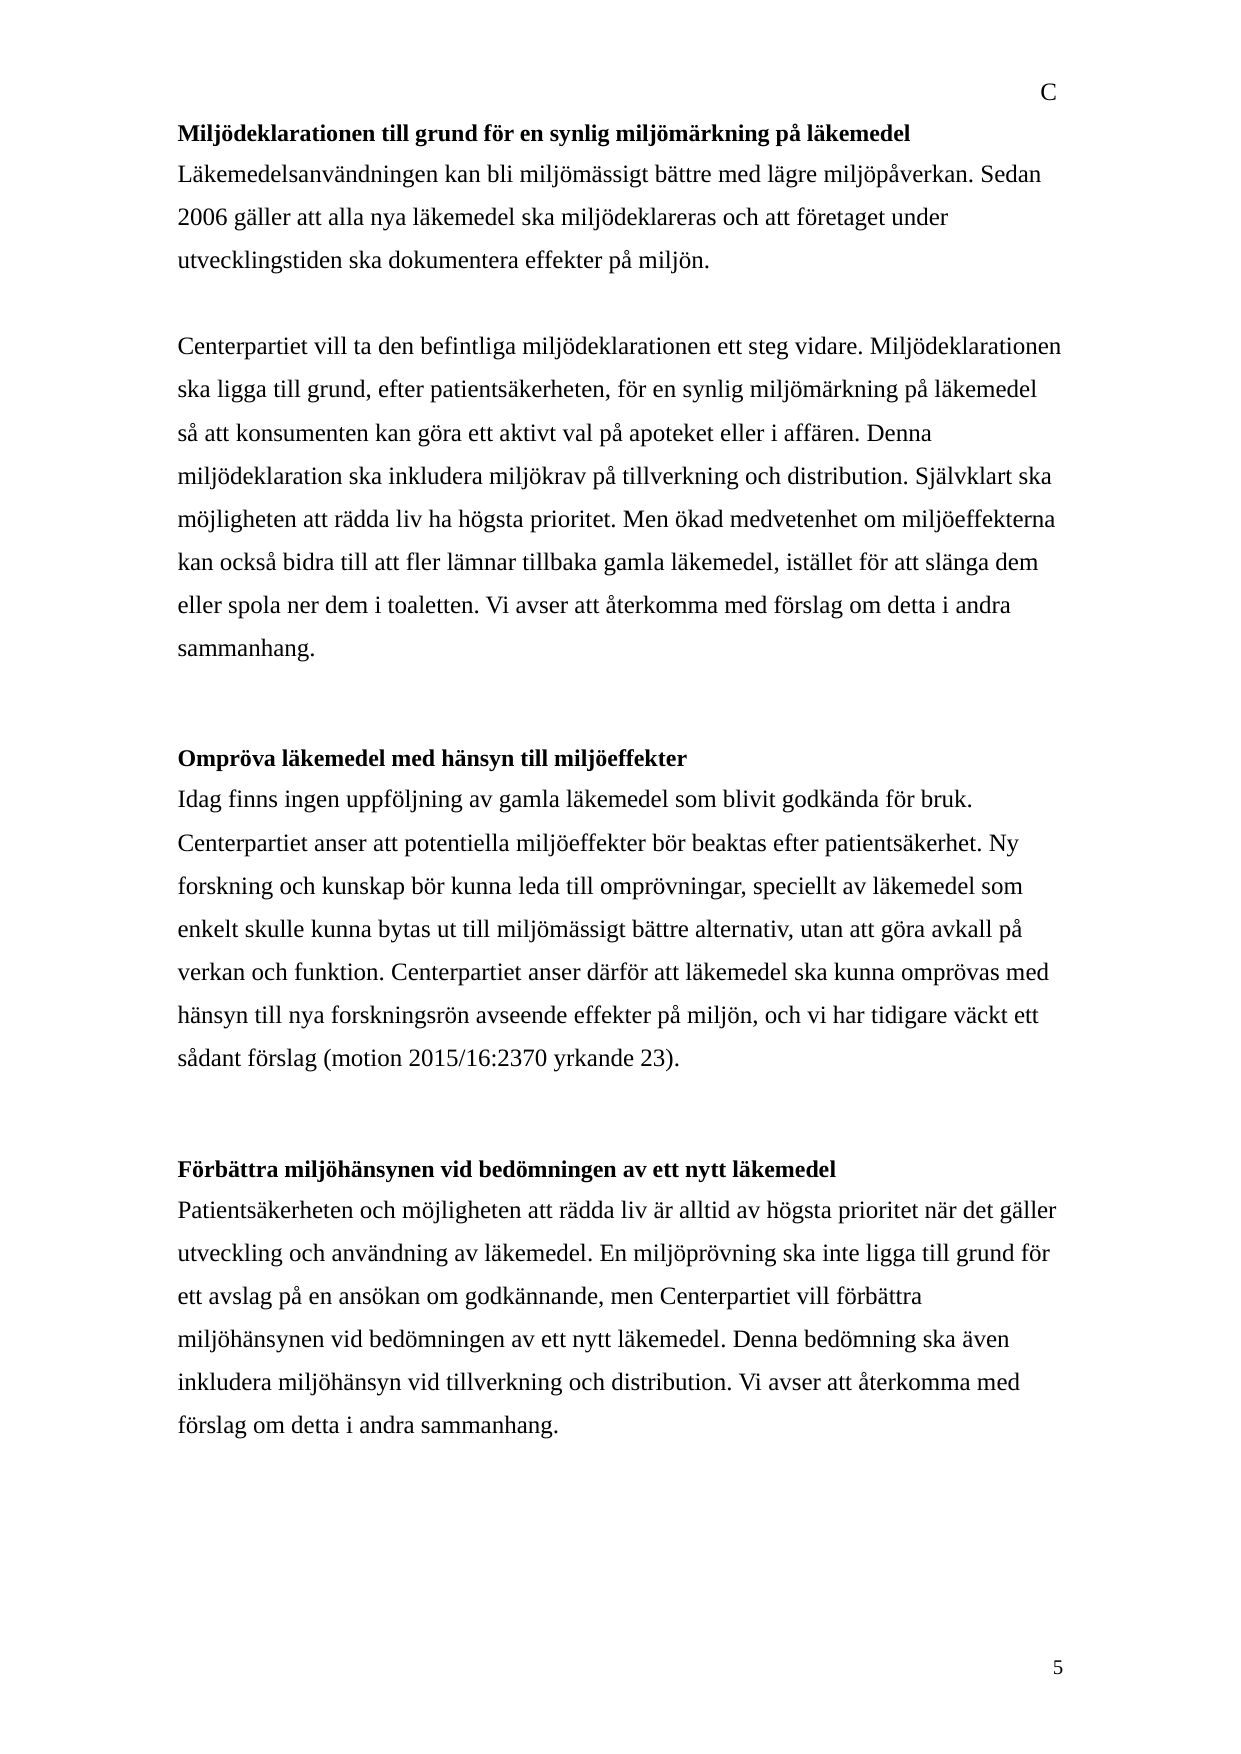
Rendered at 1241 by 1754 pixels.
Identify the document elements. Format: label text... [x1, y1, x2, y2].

text Idag finns ingen uppföljning av gamla läkemedel som blivit godkända för bruk. Centerpartiet anser att potentiella miljöeffekter bör beaktas efter patientsäkerhet. Ny forskning och kunskap bör kunna leda till omprövningar, speciellt av läkemedel som enkelt skulle kunna bytas ut till miljömässigt bättre alternativ, utan att göra avkall på verkan och funktion. Centerpartiet anser därför att läkemedel ska kunna omprövas med hänsyn till nya forskningsrön avseende effekter på miljön, och vi har tidigare väckt ett sådant förslag (motion 2015/16:2370 yrkande 23). [177, 784, 1063, 1072]
subtitle Miljödeklarationen till grund för en synlig miljömärkning på läkemedel [177, 119, 1063, 146]
subtitle Förbättra miljöhänsynen vid bedömningen av ett nytt läkemedel [177, 1154, 1063, 1182]
text Centerpartiet vill ta den befintliga miljödeklarationen ett steg vidare. Miljödeklarationen ska ligga till grund, efter patientsäkerheten, för en synlig miljömärkning på läkemedel så att konsumenten kan göra ett aktivt val på apoteket eller i affären. Denna miljödeklaration ska inkludera miljökrav på tillverkning och distribution. Självklart ska möjligheten att rädda liv ha högsta prioritet. Men ökad medvetenhet om miljöeffekterna kan också bidra till att fler lämnar tillbaka gamla läkemedel, istället för att slänga dem eller spola ner dem i toaletten. Vi avser att återkomma med förslag om detta i andra sammanhang. [177, 331, 1063, 662]
text Läkemedelsanvändningen kan bli miljömässigt bättre med lägre miljöpåverkan. Sedan 2006 gäller att alla nya läkemedel ska miljödeklareras och att företaget under utvecklingstiden ska dokumentera effekter på miljön. [177, 159, 1063, 274]
text Patientsäkerheten och möjligheten att rädda liv är alltid av högsta prioritet när det gäller utveckling och användning av läkemedel. En miljöprövning ska inte ligga till grund för ett avslag på en ansökan om godkännande, men Centerpartiet vill förbättra miljöhänsynen vid bedömningen av ett nytt läkemedel. Denna bedömning ska även inkludera miljöhänsyn vid tillverkning och distribution. Vi avser att återkomma med förslag om detta i andra sammanhang. [177, 1195, 1063, 1439]
subtitle Ompröva läkemedel med hänsyn till miljöeffekter [177, 744, 1063, 772]
